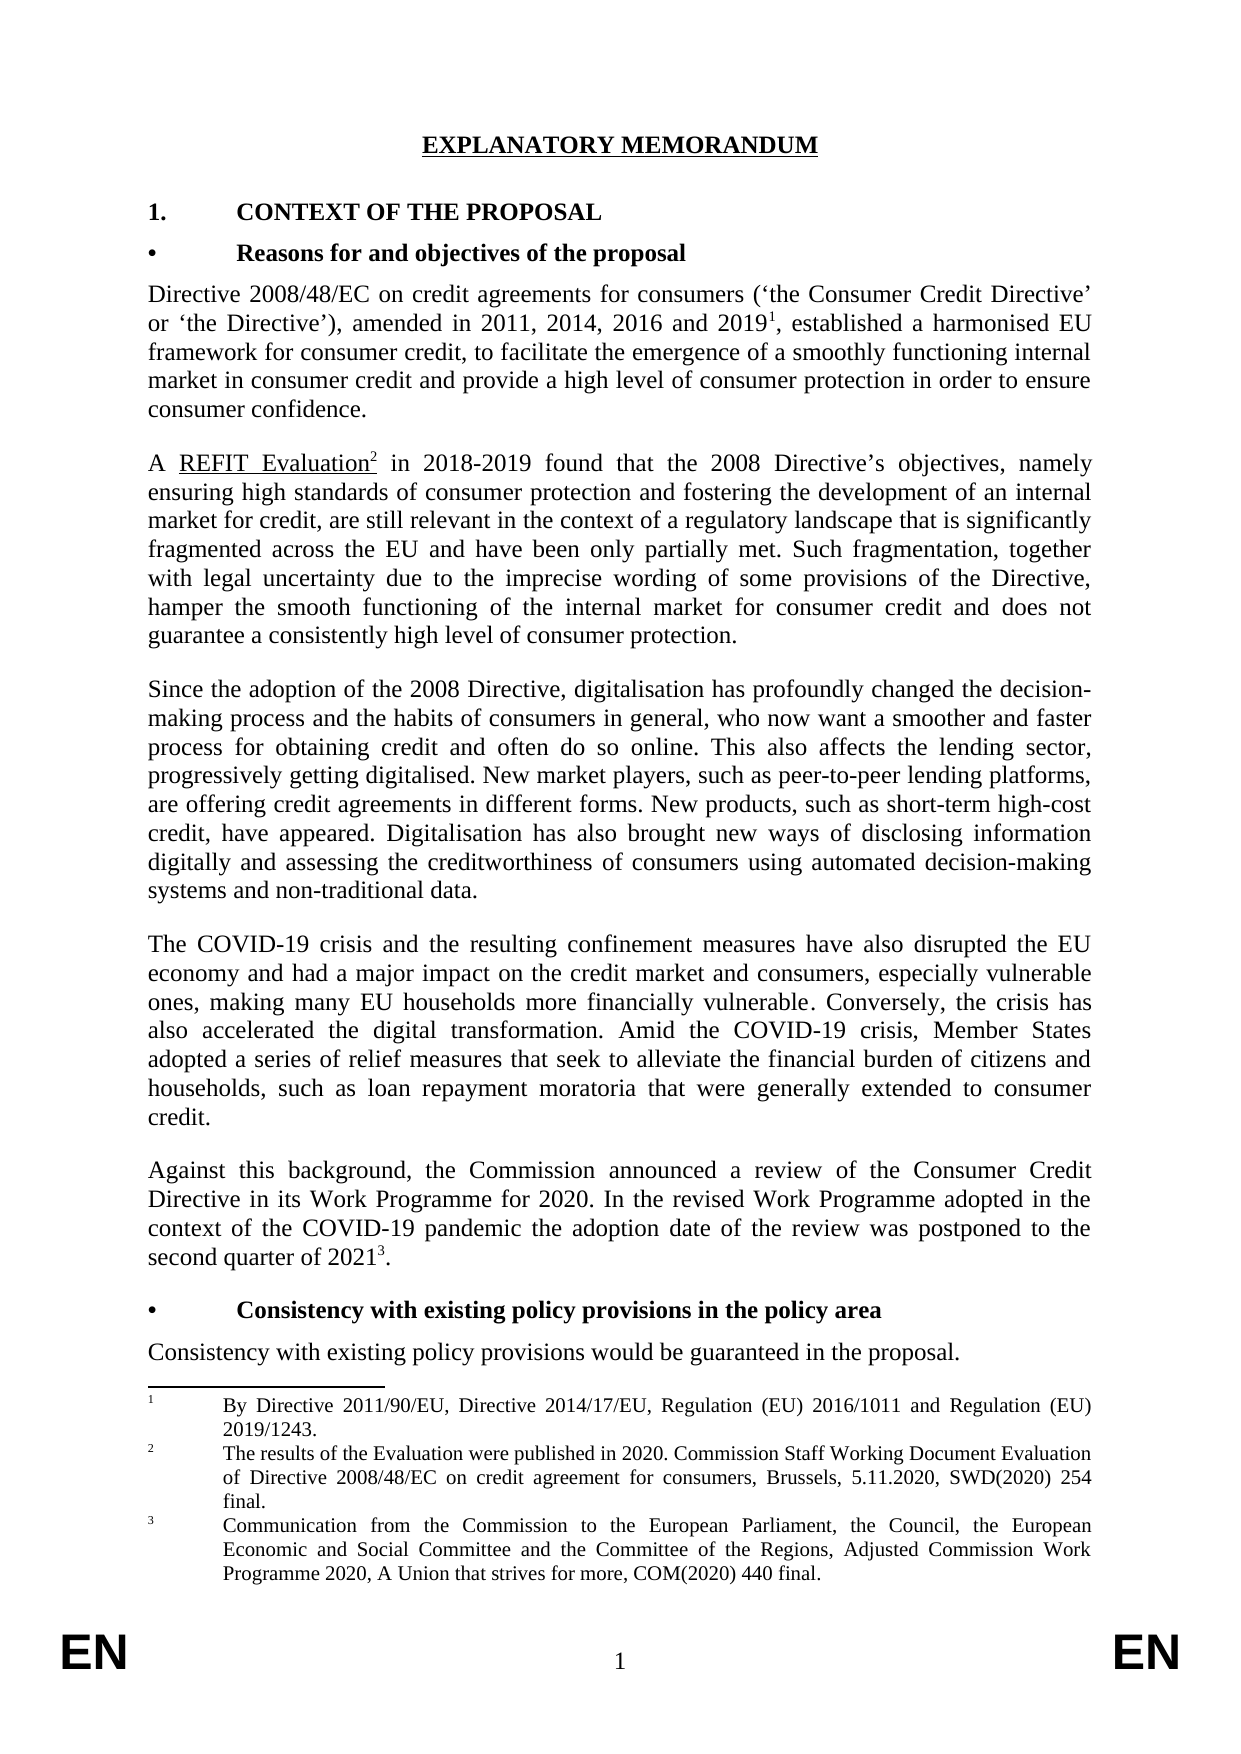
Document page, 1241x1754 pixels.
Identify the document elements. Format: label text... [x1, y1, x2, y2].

text A REFIT Evaluation in 2018-2019 found that the 2008 Directive’s objectives, namely ensuring high standards of consumer protection and fostering the development of an internal market for credit, are still relevant in the context of a regulatory landscape that is significantly fragmented across the EU and have been only partially met. Such fragmentation, together with legal uncertainty due to the imprecise wording of some provisions of the Directive, hamper the smooth functioning of the internal market for consumer credit and does not guarantee a consistently high level of consumer protection. [148, 448, 1093, 649]
subtitle • Consistency with existing policy provisions in the policy area [148, 1296, 1093, 1324]
subtitle 1. CONTEXT OF THE PROPOSAL [148, 197, 1093, 226]
text EXPLANATORY MEMORANDUM [148, 131, 1093, 159]
subtitle • Reasons for and objectives of the proposal [148, 238, 1093, 267]
text Directive 2008/48/EC on credit agreements for consumers (‘the Consumer Credit Directive’ or ‘the Directive’), amended in 2011, 2014, 2016 and 2019, established a harmonised EU framework for consumer credit, to facilitate the emergence of a smoothly functioning internal market in consumer credit and provide a high level of consumer protection in order to ensure consumer confidence. [148, 279, 1093, 423]
text Against this background, the Commission announced a review of the Consumer Credit Directive in its Work Programme for 2020. In the revised Work Programme adopted in the context of the COVID-19 pandemic the adoption date of the review was postponed to the second quarter of 2021. [148, 1156, 1093, 1271]
text The COVID-19 crisis and the resulting confinement measures have also disrupted the EU economy and had a major impact on the credit market and consumers, especially vulnerable ones, making many EU households more financially vulnerable. Conversely, the crisis has also accelerated the digital transformation. Amid the COVID-19 crisis, Member States adopted a series of relief measures that seek to alleviate the financial burden of citizens and households, such as loan repayment moratoria that were generally extended to consumer credit. [148, 929, 1093, 1131]
text Consistency with existing policy provisions would be guaranteed in the proposal. [148, 1337, 1093, 1366]
text Since the adoption of the 2008 Directive, digitalisation has profoundly changed the decision-making process and the habits of consumers in general, who now want a smoother and faster process for obtaining credit and often do so online. This also affects the lending sector, progressively getting digitalised. New market players, such as peer-to-peer lending platforms, are offering credit agreements in different forms. New products, such as short-term high-cost credit, have appeared. Digitalisation has also brought new ways of disclosing information digitally and assessing the creditworthiness of consumers using automated decision-making systems and non-traditional data. [148, 674, 1093, 904]
